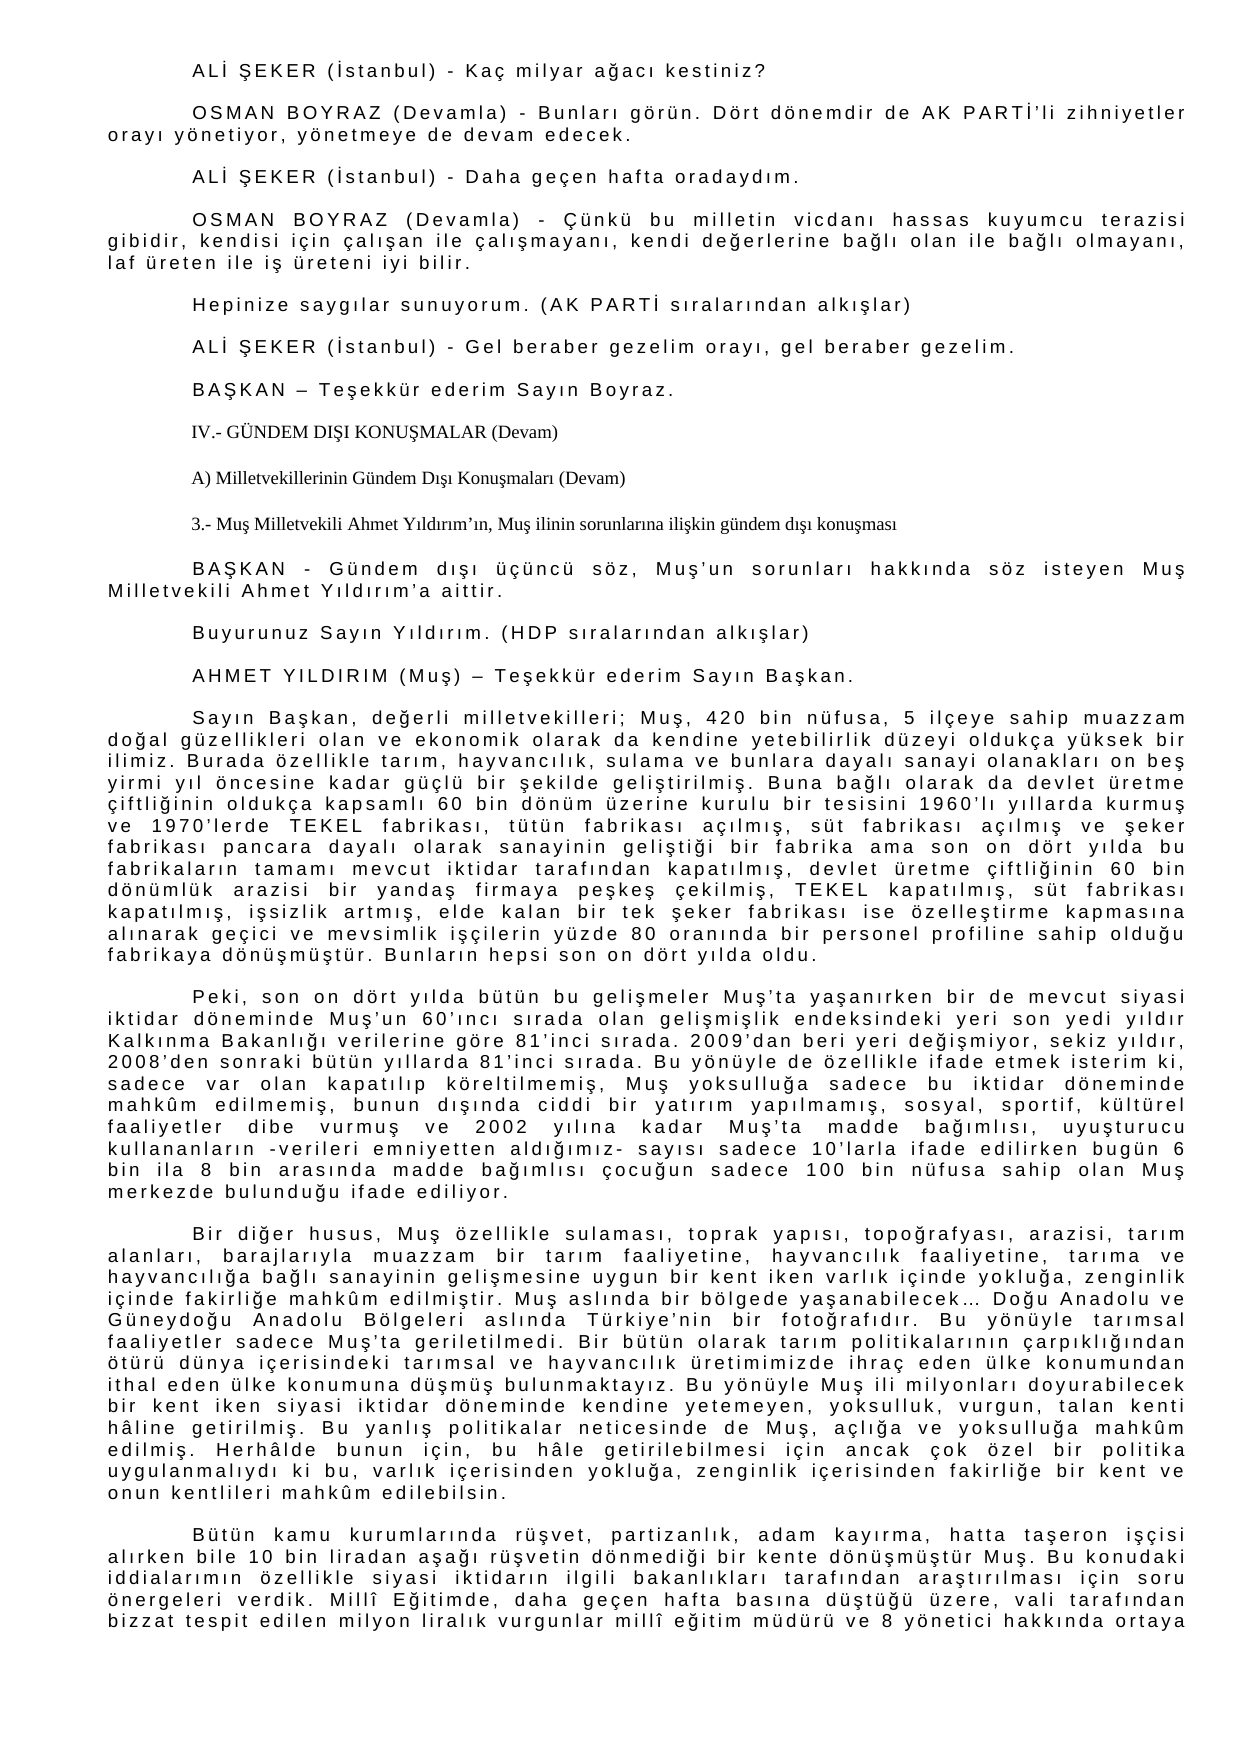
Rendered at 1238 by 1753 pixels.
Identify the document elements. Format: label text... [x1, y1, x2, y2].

text IV.- GÜNDEM DIŞI KONUŞMALAR (Devam) [106, 421, 1184, 443]
text ALİ ŞEKER (İstanbul) - Daha geçen hafta oradaydım. [108, 166, 1186, 188]
text Hepinize saygılar sunuyorum. (AK PARTİ sıralarından alkışlar) [108, 294, 1186, 316]
text Sayın Başkan, değerli milletvekilleri; Muş, 420 bin nüfusa, 5 ilçeye sahip muazzam doğal güzellikleri olan ve ekonomik olarak da kendine yetebilirlik düzeyi oldukça yüksek bir ilimiz. Burada özellikle tarım, hayvancılık, sulama ve bunlara dayalı sanayi olanakları on beş yirmi yıl öncesine kadar güçlü bir şekilde geliştirilmiş. Buna bağlı olarak da devlet üretme çiftliğinin oldukça kapsamlı 60 bin dönüm üzerine kurulu bir tesisini 1960’lı yıllarda kurmuş ve 1970’lerde TEKEL fabrikası, tütün fabrikası açılmış, süt fabrikası açılmış ve şeker fabrikası pancara dayalı olarak sanayinin geliştiği bir fabrika ama son on dört yılda bu fabrikaların tamamı mevcut iktidar tarafından kapatılmış, devlet üretme çiftliğinin 60 bin dönümlük arazisi bir yandaş firmaya peşkeş çekilmiş, TEKEL kapatılmış, süt fabrikası kapatılmış, işsizlik artmış, elde kalan bir tek şeker fabrikası ise özelleştirme kapmasına alınarak geçici ve mevsimlik işçilerin yüzde 80 oranında bir personel profiline sahip olduğu fabrikaya dönüşmüştür. Bunların hepsi son on dört yılda oldu. [108, 707, 1186, 966]
text ALİ ŞEKER (İstanbul) - Kaç milyar ağacı kestiniz? [108, 60, 1186, 81]
text Peki, son on dört yılda bütün bu gelişmeler Muş’ta yaşanırken bir de mevcut siyasi iktidar döneminde Muş’un 60’ıncı sırada olan gelişmişlik endeksindeki yeri son yedi yıldır Kalkınma Bakanlığı verilerine göre 81’inci sırada. 2009’dan beri yeri değişmiyor, sekiz yıldır, 2008’den sonraki bütün yıllarda 81’inci sırada. Bu yönüyle de özellikle ifade etmek isterim ki, sadece var olan kapatılıp köreltilmemiş, Muş yoksulluğa sadece bu iktidar döneminde mahkûm edilmemiş, bunun dışında ciddi bir yatırım yapılmamış, sosyal, sportif, kültürel faaliyetler dibe vurmuş ve 2002 yılına kadar Muş’ta madde bağımlısı, uyuşturucu kullananların -verileri emniyetten aldığımız- sayısı sadece 10’larla ifade edilirken bugün 6 bin ila 8 bin arasında madde bağımlısı çocuğun sadece 100 bin nüfusa sahip olan Muş merkezde bulunduğu ifade ediliyor. [108, 986, 1186, 1202]
text A) Milletvekillerinin Gündem Dışı Konuşmaları (Devam) [106, 467, 1184, 488]
text ALİ ŞEKER (İstanbul) - Gel beraber gezelim orayı, gel beraber gezelim. [108, 336, 1186, 358]
text OSMAN BOYRAZ (Devamla) - Bunları görün. Dört dönemdir de AK PARTİ’li zihniyetler orayı yönetiyor, yönetmeye de devam edecek. [108, 102, 1186, 145]
text Bir diğer husus, Muş özellikle sulaması, toprak yapısı, topoğrafyası, arazisi, tarım alanları, barajlarıyla muazzam bir tarım faaliyetine, hayvancılık faaliyetine, tarıma ve hayvancılığa bağlı sanayinin gelişmesine uygun bir kent iken varlık içinde yokluğa, zenginlik içinde fakirliğe mahkûm edilmiştir. Muş aslında bir bölgede yaşanabilecek… Doğu Anadolu ve Güneydoğu Anadolu Bölgeleri aslında Türkiye’nin bir fotoğrafıdır. Bu yönüyle tarımsal faaliyetler sadece Muş’ta geriletilmedi. Bir bütün olarak tarım politikalarının çarpıklığından ötürü dünya içerisindeki tarımsal ve hayvancılık üretimimizde ihraç eden ülke konumundan ithal eden ülke konumuna düşmüş bulunmaktayız. Bu yönüyle Muş ili milyonları doyurabilecek bir kent iken siyasi iktidar döneminde kendine yetemeyen, yoksulluk, vurgun, talan kenti hâline getirilmiş. Bu yanlış politikalar neticesinde de Muş, açlığa ve yoksulluğa mahkûm edilmiş. Herhâlde bunun için, bu hâle getirilebilmesi için ancak çok özel bir politika uygulanmalıydı ki bu, varlık içerisinden yokluğa, zenginlik içerisinden fakirliğe bir kent ve onun kentlileri mahkûm edilebilsin. [108, 1223, 1186, 1503]
text OSMAN BOYRAZ (Devamla) - Çünkü bu milletin vicdanı hassas kuyumcu terazisi gibidir, kendisi için çalışan ile çalışmayanı, kendi değerlerine bağlı olan ile bağlı olmayanı, laf üreten ile iş üreteni iyi bilir. [108, 208, 1186, 273]
text BAŞKAN – Teşekkür ederim Sayın Boyraz. [108, 379, 1186, 400]
text 3.- Muş Milletvekili Ahmet Yıldırım’ın, Muş ilinin sorunlarına ilişkin gündem dışı konuşması [106, 512, 1184, 534]
text AHMET YILDIRIM (Muş) – Teşekkür ederim Sayın Başkan. [108, 664, 1186, 686]
text BAŞKAN - Gündem dışı üçüncü söz, Muş’un sorunları hakkında söz isteyen Muş Milletvekili Ahmet Yıldırım’a aittir. [108, 558, 1186, 601]
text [108, 1524, 1186, 1632]
text Buyurunuz Sayın Yıldırım. (HDP sıralarından alkışlar) [108, 622, 1186, 643]
